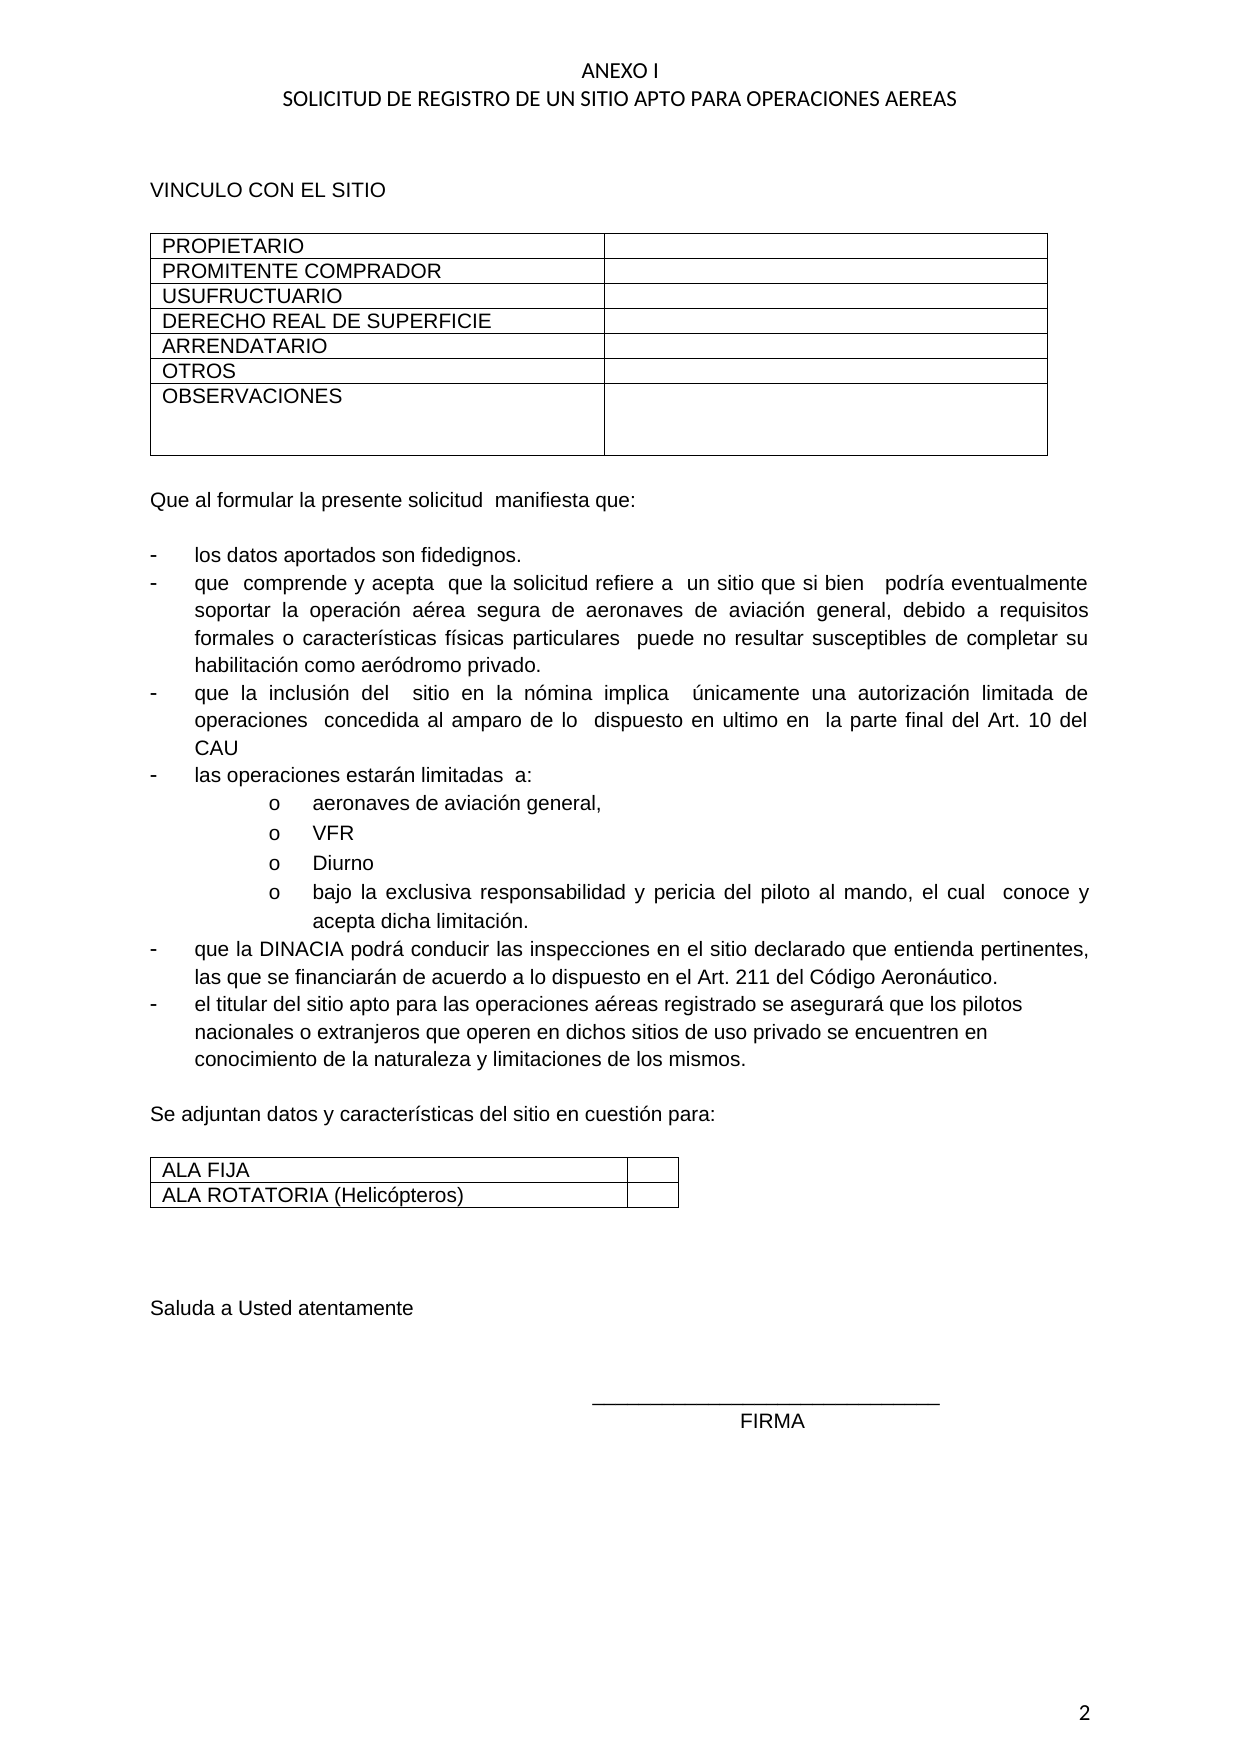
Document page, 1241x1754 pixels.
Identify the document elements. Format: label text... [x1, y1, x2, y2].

table_cell [605, 284, 1047, 307]
list conocimiento de la naturaleza y limitaciones de los mismos. [194, 1047, 1090, 1071]
table_cell ALA ROTATORIA (Helicópteros) [151, 1183, 627, 1207]
table_header PROPIETARIO [151, 234, 604, 257]
list el titular del sitio apto para las operaciones aéreas registrado se asegurará que los pilotos [150, 992, 1090, 1016]
list bajo la exclusiva responsabilidad y pericia del piloto al mando, el cual conoce y acepta dicha limitación. [268, 880, 1090, 933]
table_cell [605, 384, 1047, 455]
list que comprende y acepta que la solicitud refiere a un sitio que si bien podría eventualmente soportar la operación aérea segura de aeronaves de aviación general, debido a requisitos formales o características físicas particulares puede no resultar susceptibles de completar su habilitación como aeródromo privado. [150, 571, 1090, 677]
list que la DINACIA podrá conducir las inspecciones en el sitio declarado que entienda pertinentes, las que se financiarán de acuerdo a lo dispuesto en el Art. 211 del Código Aeronáutico. [150, 937, 1090, 988]
table_header [605, 234, 1047, 257]
table_cell OBSERVACIONES [151, 384, 604, 455]
table_cell OTROS [151, 359, 604, 382]
list los datos aportados son fidedignos. [150, 543, 1090, 567]
text VINCULO CON EL SITIO [150, 177, 1090, 201]
table_cell [605, 334, 1047, 357]
table_header [628, 1158, 678, 1182]
text ______________________________ [150, 1382, 1090, 1406]
table_header ALA FIJA [151, 1158, 627, 1182]
text Se adjuntan datos y características del sitio en cuestión para: [150, 1102, 1090, 1126]
list VFR [268, 821, 1090, 846]
list nacionales o extranjeros que operen en dichos sitios de uso privado se encuentren en [194, 1019, 1090, 1043]
table_cell [605, 309, 1047, 332]
list Diurno [268, 850, 1090, 876]
table_cell [605, 359, 1047, 382]
list las operaciones estarán limitadas a: [150, 763, 1090, 787]
text Que al formular la presente solicitud manifiesta que: [150, 488, 1090, 512]
table_cell DERECHO REAL DE SUPERFICIE [151, 309, 604, 332]
list que la inclusión del sitio en la nómina implica únicamente una autorización limitada de operaciones concedida al amparo de lo dispuesto en ultimo en la parte final del Art. 10 del CAU [150, 681, 1090, 760]
table_cell [628, 1183, 678, 1207]
table_cell PROMITENTE COMPRADOR [151, 259, 604, 282]
text Saluda a Usted atentamente [150, 1295, 1090, 1319]
list aeronaves de aviación general, [268, 791, 1090, 817]
table_cell ARRENDATARIO [151, 334, 604, 357]
table_cell [605, 259, 1047, 282]
table_cell USUFRUCTUARIO [151, 284, 604, 307]
text FIRMA [666, 1409, 1090, 1433]
